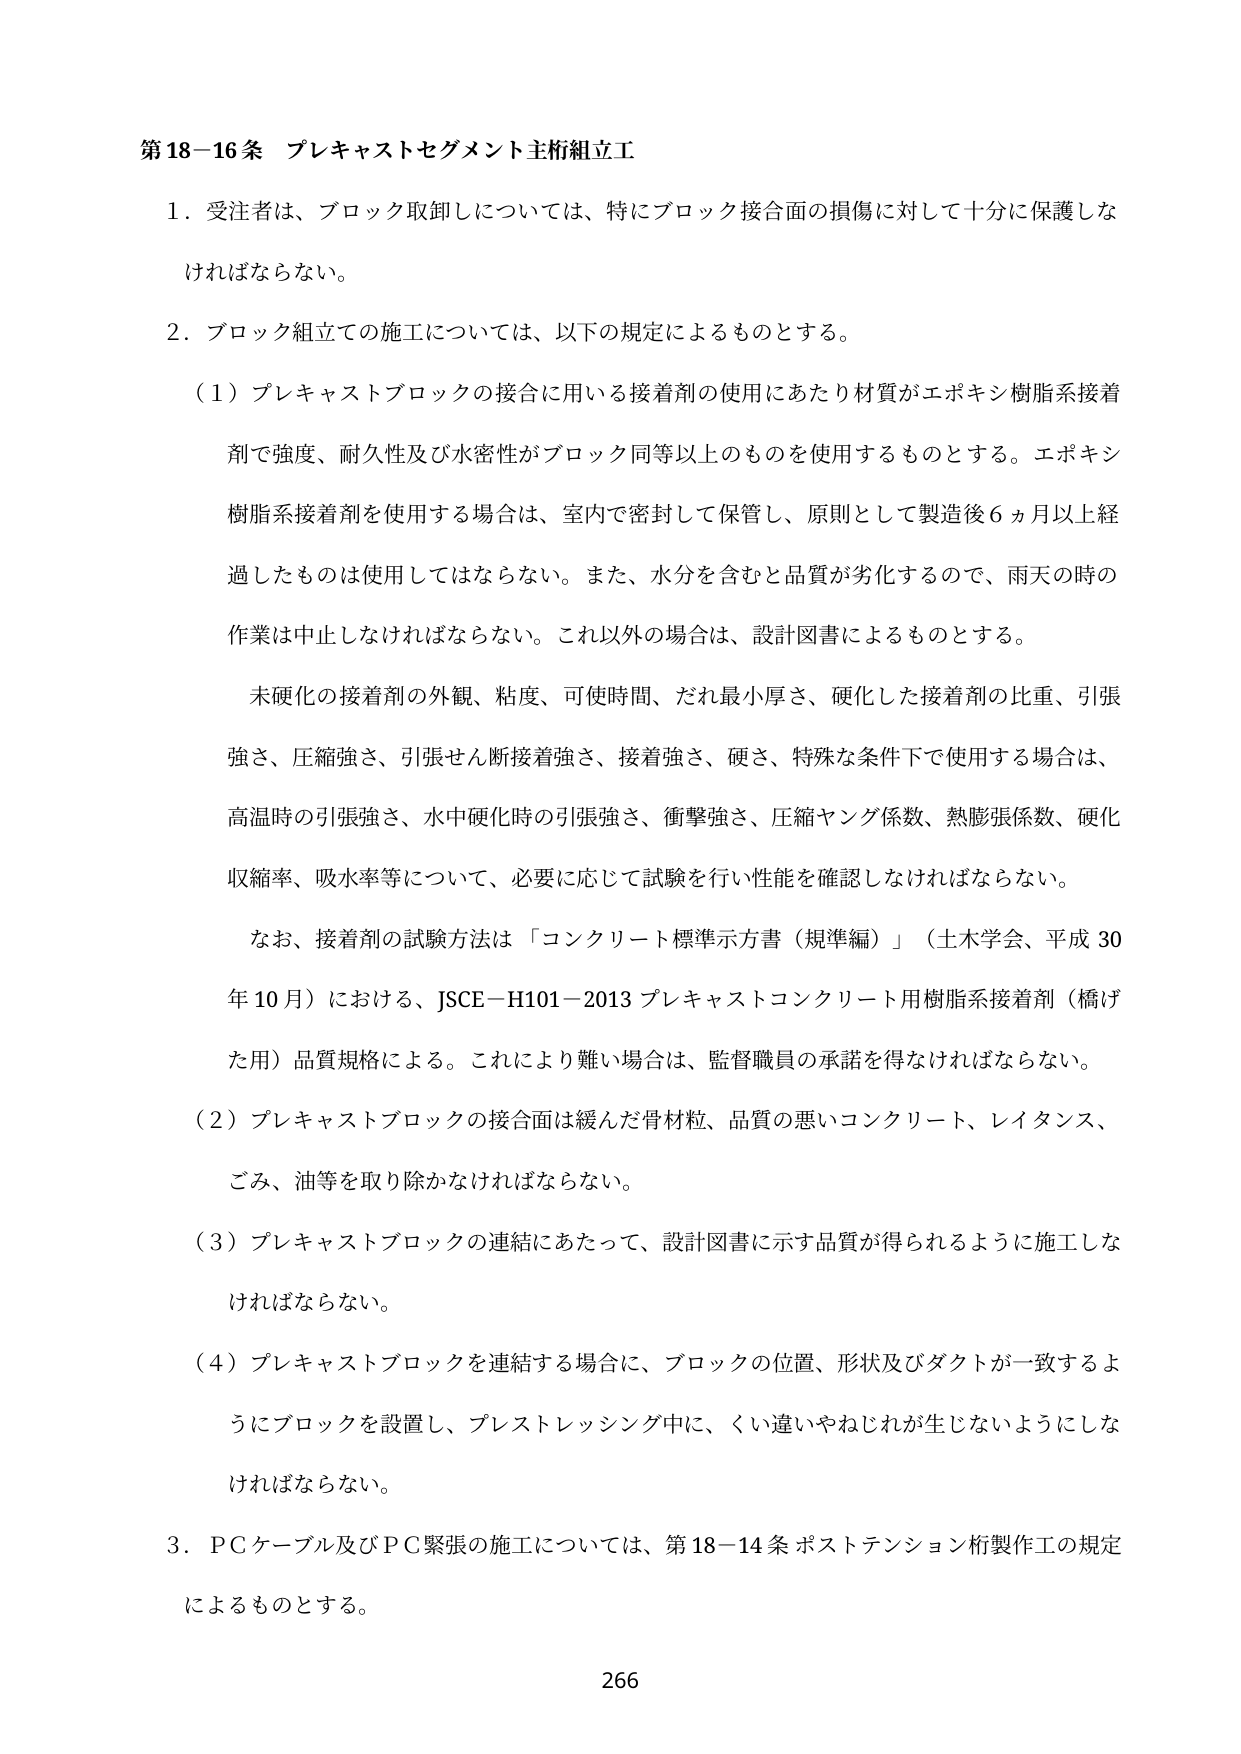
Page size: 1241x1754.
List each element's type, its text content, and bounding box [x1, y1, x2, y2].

text ２．ブロック組立ての施工については、以下の規定によるものとする。 [118, 301, 1122, 362]
text （２）プレキャストブロックの接合面は緩んだ骨材粒、品質の悪いコンクリート、レイタンス、ごみ、油等を取り除かなければならない。 [184, 1089, 1122, 1210]
subtitle 第18－16条 プレキャストセグメント主桁組立工 [140, 119, 1100, 180]
text １．受注者は、ブロック取卸しについては、特にブロック接合面の損傷に対して十分に保護しなければならない。 [162, 180, 1122, 301]
text （１）プレキャストブロックの接合に用いる接着剤の使用にあたり材質がエポキシ樹脂系接着剤で強度、耐久性及び水密性がブロック同等以上のものを使用するものとする。エポキシ樹脂系接着剤を使用する場合は、室内で密封して保管し、原則として製造後６ヵ月以上経過したものは使用してはならない。また、水分を含むと品質が劣化するので、雨天の時の作業は中止しなければならない。これ以外の場合は、設計図書によるものとする。 [184, 362, 1122, 665]
text （４）プレキャストブロックを連結する場合に、ブロックの位置、形状及びダクトが一致するようにブロックを設置し、プレストレッシング中に、くい違いやねじれが生じないようにしなければならない。 [184, 1332, 1122, 1513]
text ３．ＰＣケーブル及びＰＣ緊張の施工については、第18－14条 ポストテンション桁製作工の規定によるものとする。 [162, 1513, 1122, 1635]
text 未硬化の接着剤の外観、粘度、可使時間、だれ最小厚さ、硬化した接着剤の比重、引張強さ、圧縮強さ、引張せん断接着強さ、接着強さ、硬さ、特殊な条件下で使用する場合は、高温時の引張強さ、水中硬化時の引張強さ、衝撃強さ、圧縮ヤング係数、熱膨張係数、硬化収縮率、吸水率等について、必要に応じて試験を行い性能を確認しなければならない。 [227, 665, 1122, 907]
text なお、接着剤の試験方法は 「コンクリート標準示方書（規準編）」（土木学会、平成30年10月）における、JSCE－H101－2013 プレキャストコンクリート用樹脂系接着剤（橋げた用）品質規格による。これにより難い場合は、監督職員の承諾を得なければならない。 [227, 907, 1122, 1089]
text （３）プレキャストブロックの連結にあたって、設計図書に示す品質が得られるように施工しなければならない。 [184, 1210, 1122, 1332]
